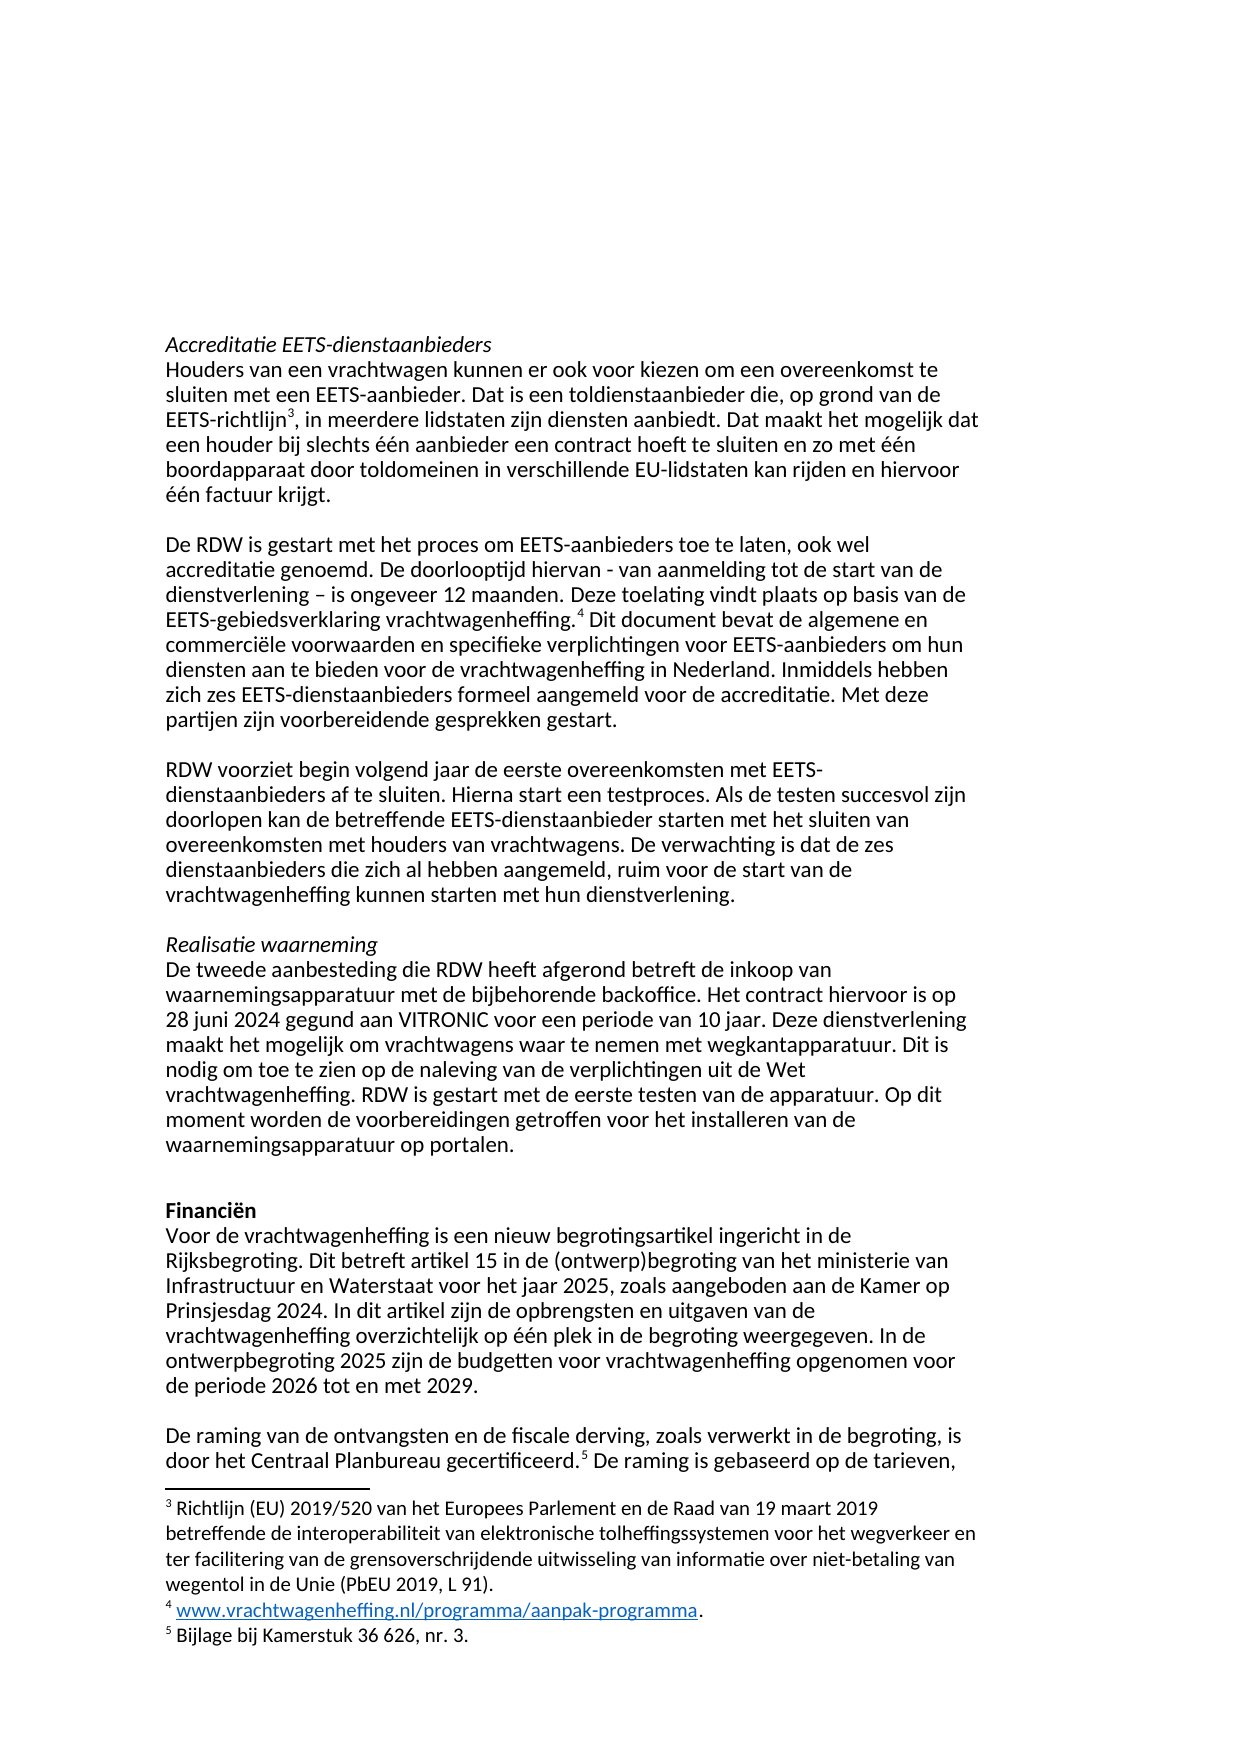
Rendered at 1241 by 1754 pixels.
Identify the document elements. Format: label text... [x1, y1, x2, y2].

text Accreditatie EETS-dienstaanbieders [165, 332, 980, 357]
text De tweede aanbesteding die RDW heeft afgerond betreft de inkoop van waarnemingsapparatuur met de bijbehorende backoffice. Het contract hiervoor is op 28 juni 2024 gegund aan VITRONIC voor een periode van 10 jaar. Deze dienstverlening maakt het mogelijk om vrachtwagens waar te nemen met wegkantapparatuur. Dit is nodig om toe te zien op de naleving van de verplichtingen uit de Wet vrachtwagenheffing. RDW is gestart met de eerste testen van de apparatuur. Op dit moment worden de voorbereidingen getroffen voor het installeren van de waarnemingsapparatuur op portalen. [165, 957, 980, 1157]
text RDW voorziet begin volgend jaar de eerste overeenkomsten met EETS-dienstaanbieders af te sluiten. Hierna start een testproces. Als de testen succesvol zijn doorlopen kan de betreffende EETS-dienstaanbieder starten met het sluiten van overeenkomsten met houders van vrachtwagens. De verwachting is dat de zes dienstaanbieders die zich al hebben aangemeld, ruim voor de start van de vrachtwagenheffing kunnen starten met hun dienstverlening. [165, 757, 980, 907]
text Voor de vrachtwagenheffing is een nieuw begrotingsartikel ingericht in de Rijksbegroting. Dit betreft artikel 15 in de (ontwerp)begroting van het ministerie van Infrastructuur en Waterstaat voor het jaar 2025, zoals aangeboden aan de Kamer op Prinsjesdag 2024. In dit artikel zijn de opbrengsten en uitgaven van de vrachtwagenheffing overzichtelijk op één plek in de begroting weergegeven. In de ontwerpbegroting 2025 zijn de budgetten voor vrachtwagenheffing opgenomen voor de periode 2026 tot en met 2029. [165, 1224, 980, 1399]
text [165, 1424, 980, 1474]
text Realisatie waarneming [165, 932, 980, 957]
text Financiën [165, 1199, 980, 1224]
text Houders van een vrachtwagen kunnen er ook voor kiezen om een overeenkomst te sluiten met een EETS-aanbieder. Dat is een toldienstaanbieder die, op grond van de EETS-richtlijn, in meerdere lidstaten zijn diensten aanbiedt. Dat maakt het mogelijk dat een houder bij slechts één aanbieder een contract hoeft te sluiten en zo met één boordapparaat door toldomeinen in verschillende EU-lidstaten kan rijden en hiervoor één factuur krijgt. [165, 357, 980, 507]
text De RDW is gestart met het proces om EETS-aanbieders toe te laten, ook wel accreditatie genoemd. De doorlooptijd hiervan - van aanmelding tot de start van de dienstverlening – is ongeveer 12 maanden. Deze toelating vindt plaats op basis van de EETS-gebiedsverklaring vrachtwagenheffing. Dit document bevat de algemene en commerciële voorwaarden en specifieke verplichtingen voor EETS-aanbieders om hun diensten aan te bieden voor de vrachtwagenheffing in Nederland. Inmiddels hebben zich zes EETS-dienstaanbieders formeel aangemeld voor de accreditatie. Met deze partijen zijn voorbereidende gesprekken gestart. [165, 532, 980, 732]
